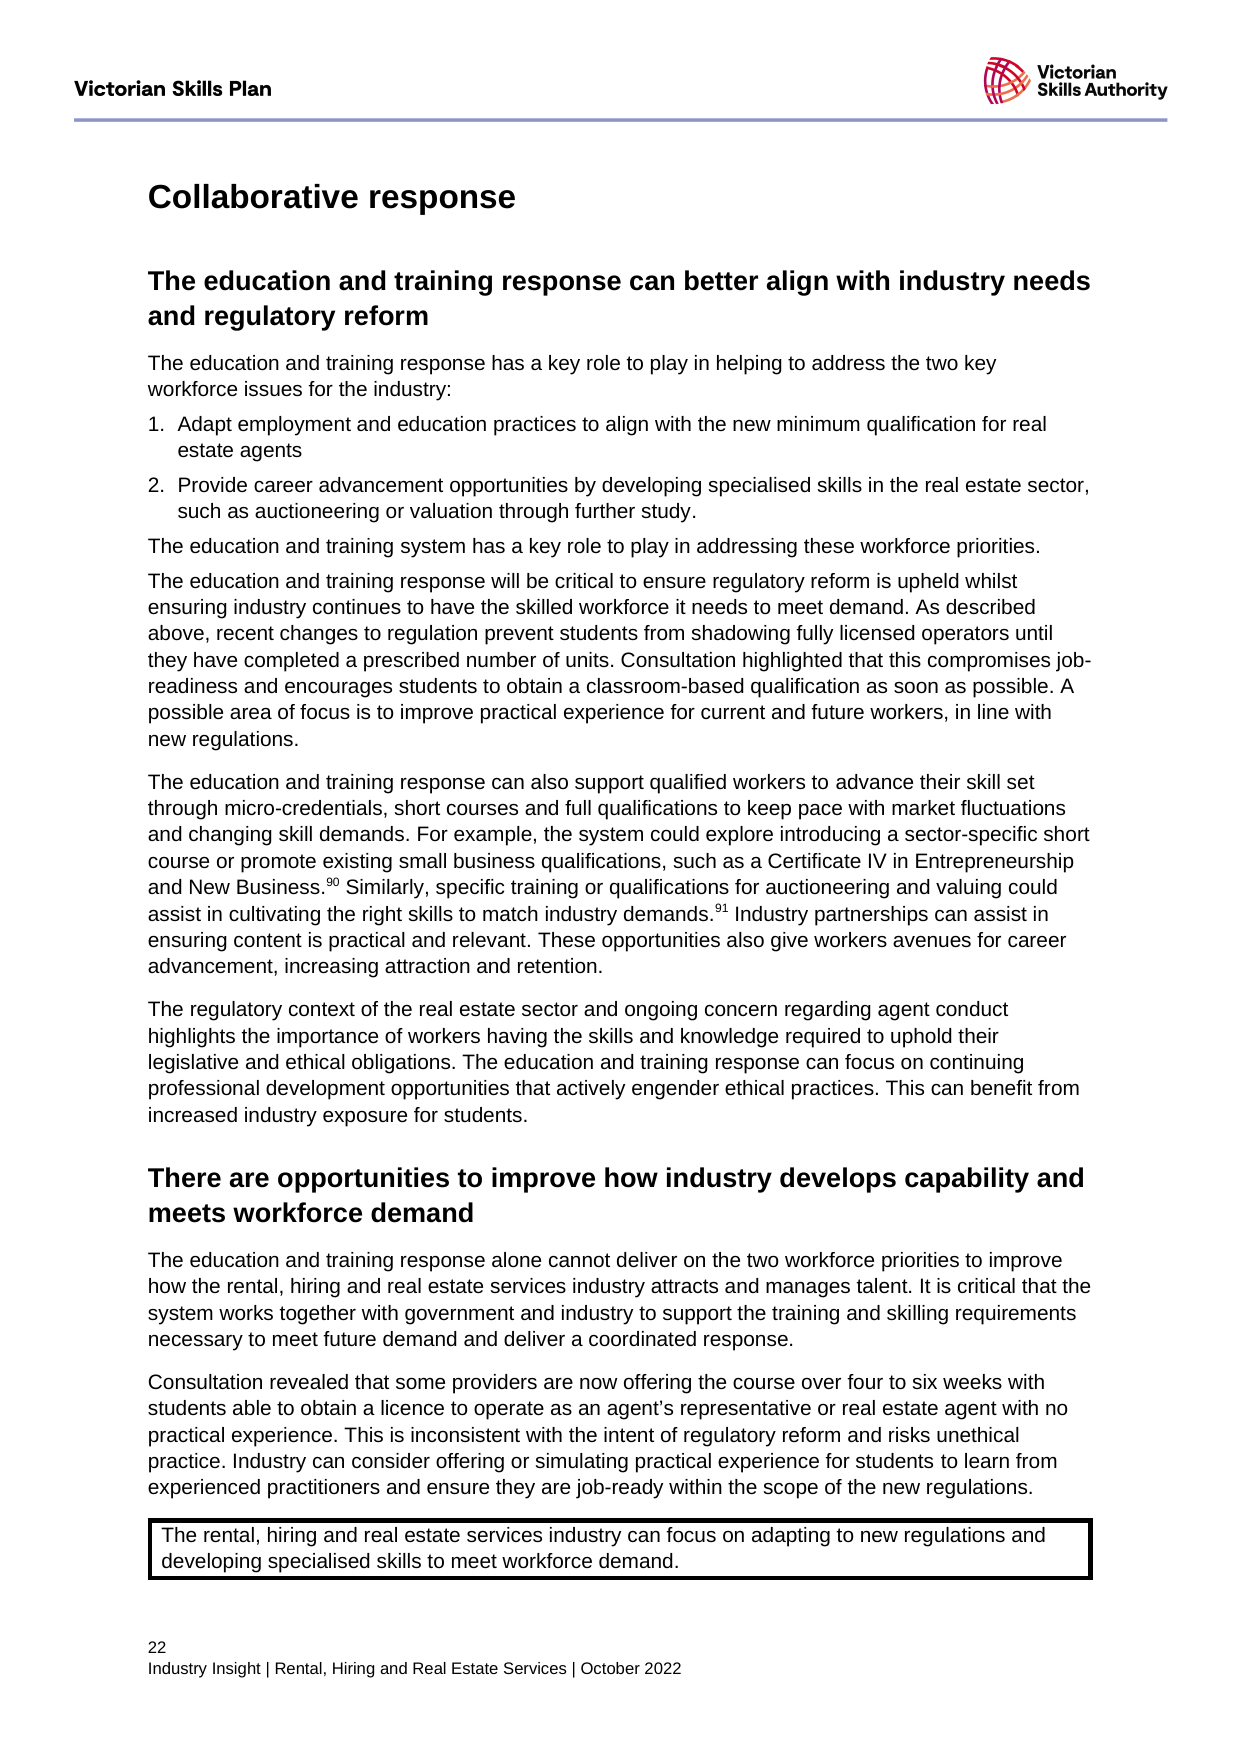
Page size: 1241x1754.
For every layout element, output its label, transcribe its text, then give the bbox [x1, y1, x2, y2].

text The education and training response will be critical to ensure regulatory reform is upheld whilst ensuring industry continues to have the skilled workforce it needs to meet demand. As described above, recent changes to regulation prevent students from shadowing fully licensed operators until they have completed a prescribed number of units. Consultation highlighted that this compromises job-readiness and encourages students to obtain a classroom-based qualification as soon as possible. A possible area of focus is to improve practical experience for current and future workers, in line with new regulations. [148, 568, 1092, 751]
text Consultation revealed that some providers are now offering the course over four to six weeks with students able to obtain a licence to operate as an agent’s representative or real estate agent with no practical experience. This is inconsistent with the intent of regulatory reform and risks unethical practice. Industry can consider offering or simulating practical experience for students to learn from experienced practitioners and ensure they are job-ready within the scope of the new regulations. [148, 1370, 1092, 1499]
list Adapt employment and education practices to align with the new minimum qualification for real estate agents [148, 412, 1092, 462]
list The education and training system has a key role to play in addressing these workforce priorities. [148, 534, 1092, 558]
subtitle Collaborative response [148, 177, 1092, 216]
text The regulatory context of the real estate sector and ongoing concern regarding agent conduct highlights the importance of workers having the skills and knowledge required to uphold their legislative and ethical obligations. The education and training response can focus on continuing professional development opportunities that actively engender ethical practices. This can benefit from increased industry exposure for students. [148, 997, 1092, 1126]
picture [0, 0, 1241, 134]
subtitle The education and training response can better align with industry needs and regulatory reform [148, 265, 1092, 331]
text The education and training response alone cannot deliver on the two workforce priorities to improve how the rental, hiring and real estate services industry attracts and manages talent. It is critical that the system works together with government and industry to support the training and skilling requirements necessary to meet future demand and deliver a coordinated response. [148, 1248, 1092, 1351]
list Provide career advancement opportunities by developing specialised skills in the real estate sector, such as auctioneering or valuation through further study. [148, 473, 1092, 523]
subtitle There are opportunities to improve how industry develops capability and meets workforce demand [148, 1162, 1092, 1228]
text The education and training response can also support qualified workers to advance their skill set through micro-credentials, short courses and full qualifications to keep pace with market fluctuations and changing skill demands. For example, the system could explore introducing a sector-specific short course or promote existing small business qualifications, such as a Certificate IV in Entrepreneurship and New Business. Similarly, specific training or qualifications for auctioneering and valuing could assist in cultivating the right skills to match industry demands. Industry partnerships can assist in ensuring content is practical and relevant. These opportunities also give workers avenues for career advancement, increasing attraction and retention. [148, 769, 1092, 978]
table_header The rental, hiring and real estate services industry can focus on adapting to new regulations and developing specialised skills to meet workforce demand. [152, 1523, 1088, 1576]
list The education and training response has a key role to play in helping to address the two key workforce issues for the industry: [148, 351, 1092, 401]
